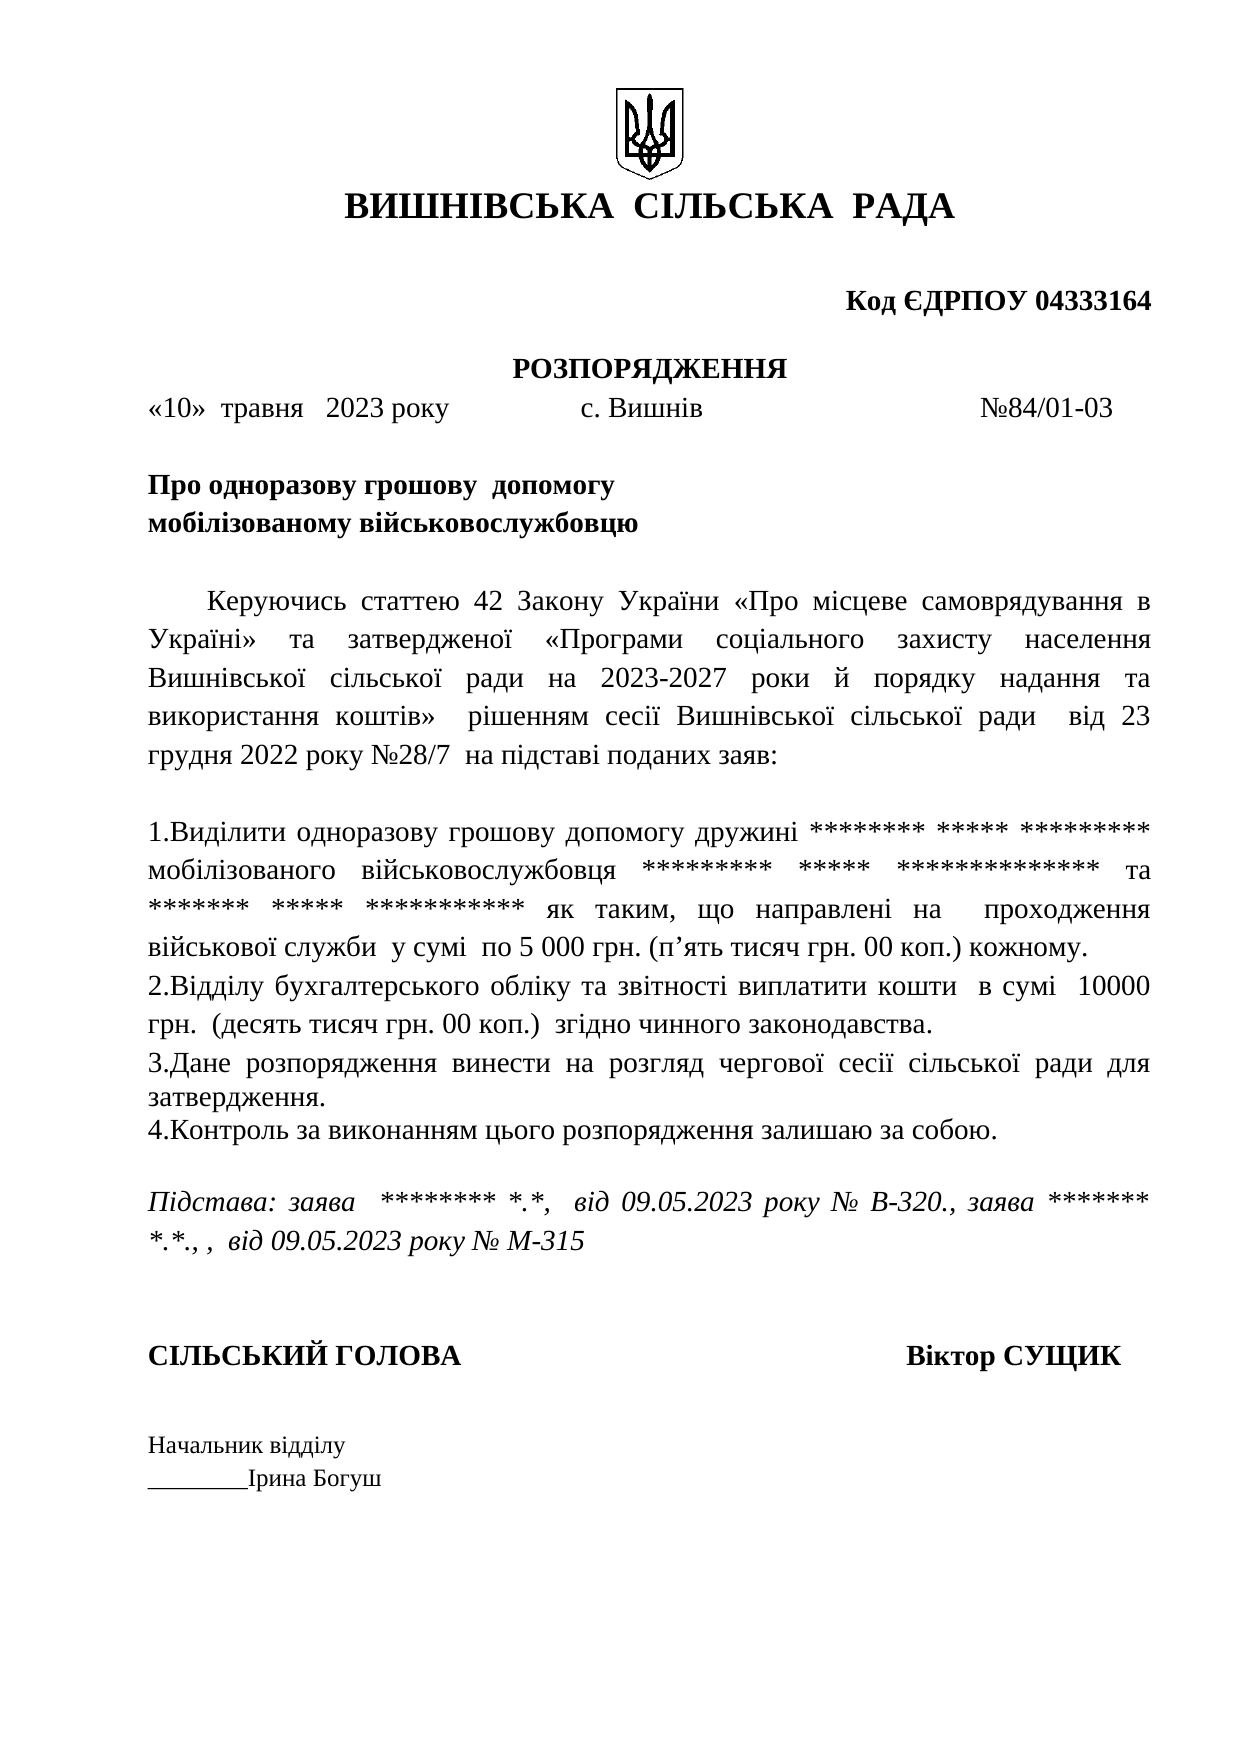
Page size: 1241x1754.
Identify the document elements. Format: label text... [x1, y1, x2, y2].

list 4.Контроль за виконанням цього розпорядження залишаю за собою. [148, 1112, 1152, 1146]
text Код ЄДРПОУ 04333164 [148, 283, 1152, 316]
text СІЛЬСЬКИЙ ГОЛОВА Віктор СУЩИК [148, 1338, 1152, 1372]
text РОЗПОРЯДЖЕННЯ [148, 351, 1152, 385]
text мобілізованому військовослужбовцю [148, 506, 1152, 539]
text Начальник відділу [148, 1430, 1152, 1459]
text Про одноразову грошову допомогу [148, 467, 1152, 501]
text Керуючись статтею 42 Закону України «Про місцеве самоврядування в Україні» та затвердженої «Програми соціального захисту населення Вишнівської сільської ради на 2023-2027 роки й порядку надання та використання коштів» рішенням сесії Вишнівської сільської ради від 23 грудня 2022 року №28/7 на підставі поданих заяв: [148, 583, 1152, 770]
picture [615, 88, 684, 180]
text ВИШНІВСЬКА СІЛЬСЬКА РАДА [148, 183, 1152, 227]
text «10» травня 2023 року с. Вишнів №84/01-03 [148, 390, 1152, 423]
text 1.Виділити одноразову грошову допомогу дружині ******** ***** ********* мобілізованого військовослужбовця ********* ***** ************** та ******* ***** *********** як таким, що направлені на проходження військової служби у сумі по 5 000 грн. (п’ять тисяч грн. 00 коп.) кожному. [148, 814, 1152, 963]
text 2.Відділу бухгалтерського обліку та звітності виплатити кошти в сумі 10000 грн. (десять тисяч грн. 00 коп.) згідно чинного законодавства. [148, 968, 1152, 1040]
text ________Ірина Богуш [148, 1463, 1152, 1492]
text 3.Дане розпорядження винести на розгляд чергової сесії сільської ради для затвердження. [148, 1045, 1152, 1112]
text Підстава: заява ******** *.*, від 09.05.2023 року № В-320., заява ******* *.*., , від 09.05.2023 року № М-315 [148, 1184, 1152, 1256]
